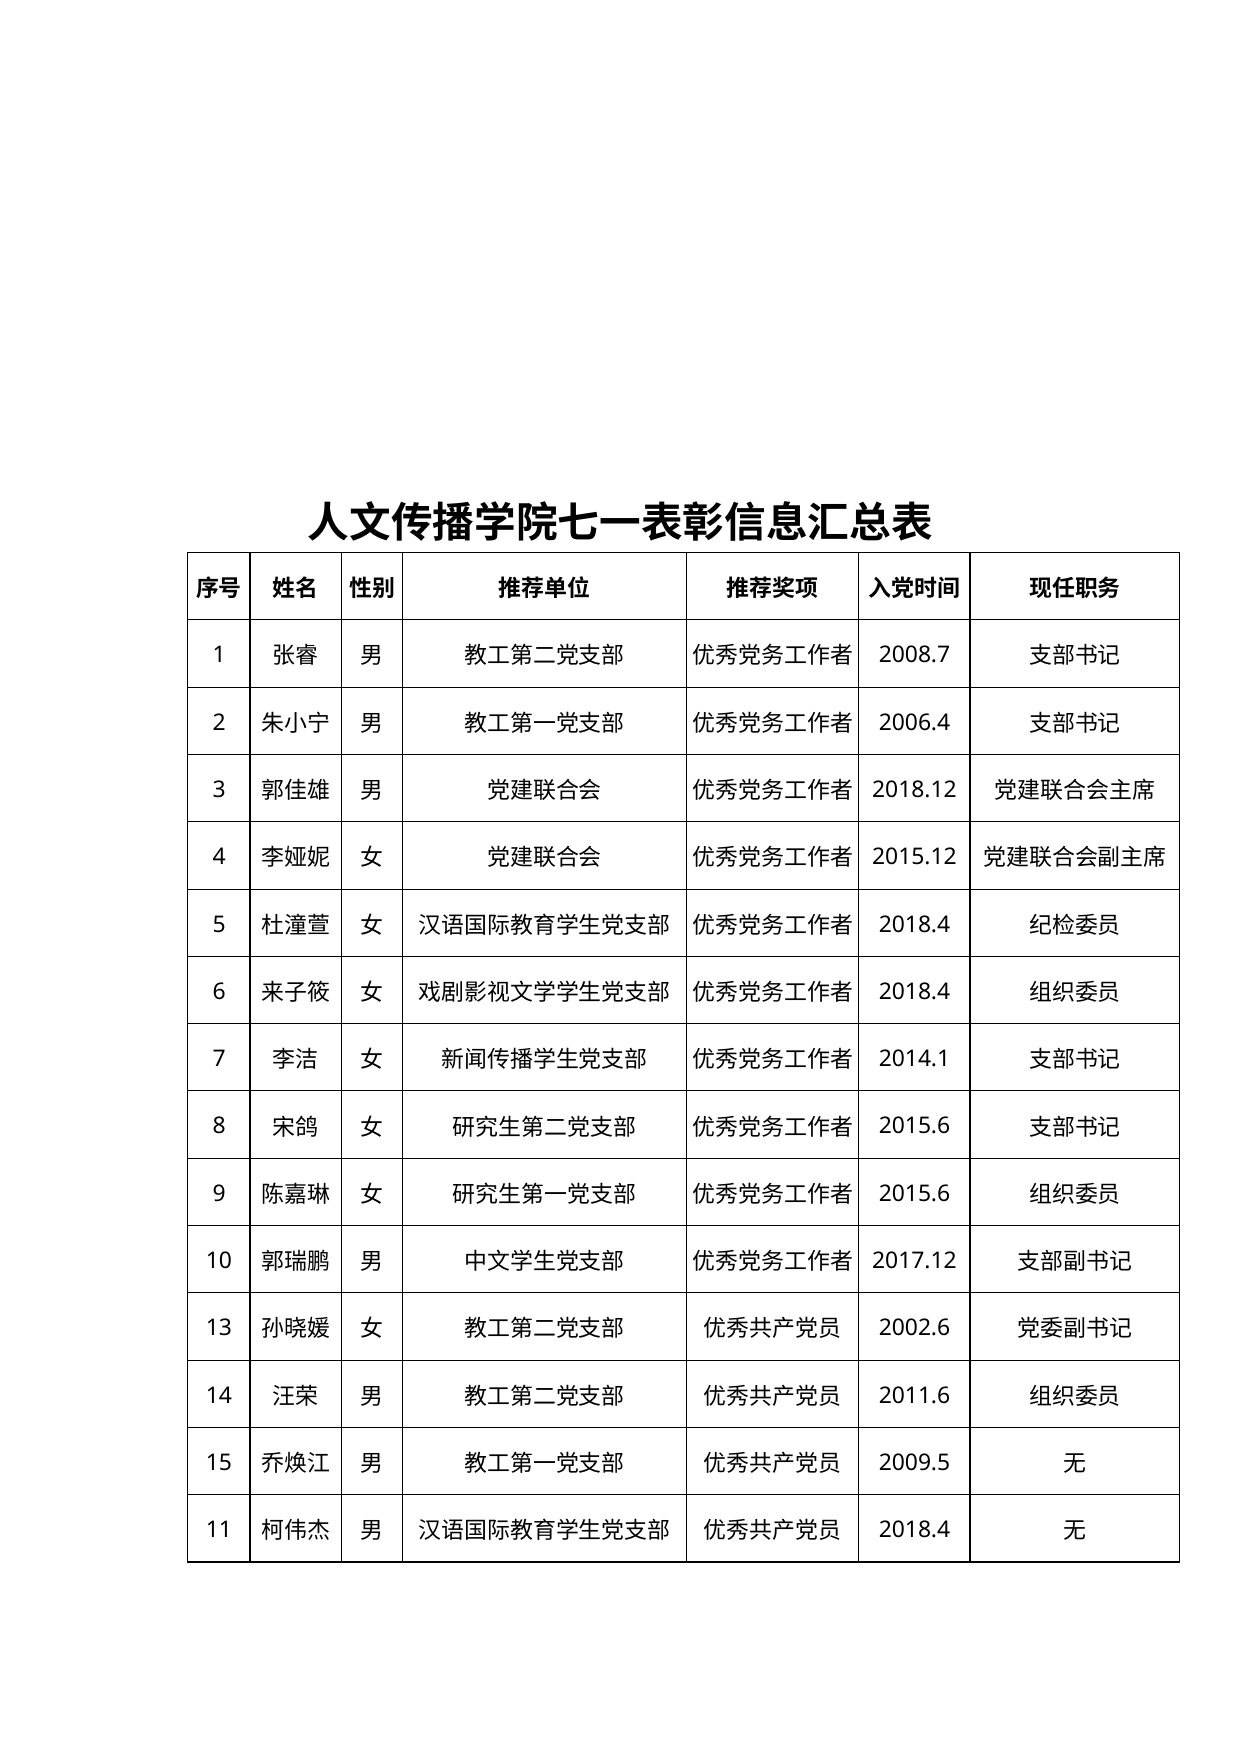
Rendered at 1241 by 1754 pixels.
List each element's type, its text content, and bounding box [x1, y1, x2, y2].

table_cell 戏剧影视文学学生党支部 [403, 957, 686, 1023]
table_cell 2017.12 [859, 1226, 969, 1292]
table_cell 来子筱 [251, 957, 341, 1023]
table_cell 组织委员 [971, 1361, 1179, 1427]
table_header 性别 [342, 553, 402, 619]
table_header 姓名 [251, 553, 341, 619]
table_cell 支部书记 [971, 1024, 1179, 1090]
table_cell 2006.4 [859, 688, 969, 754]
table_cell 朱小宁 [251, 688, 341, 754]
table_cell 无 [971, 1495, 1179, 1561]
table_cell 党建联合会副主席 [971, 822, 1179, 888]
table_cell 组织委员 [971, 957, 1179, 1023]
table_cell 女 [342, 1091, 402, 1158]
table_cell 男 [342, 1495, 402, 1561]
table_header 现任职务 [971, 553, 1179, 619]
table_cell 男 [342, 1428, 402, 1494]
table_cell 2018.4 [859, 890, 969, 956]
table_cell 5 [188, 890, 249, 956]
table_cell 陈嘉琳 [251, 1159, 341, 1225]
table_cell 优秀党务工作者 [687, 1024, 858, 1090]
table_cell 14 [188, 1361, 249, 1427]
table_cell 新闻传播学生党支部 [403, 1024, 686, 1090]
table_cell 1 [188, 620, 249, 687]
table_cell 9 [188, 1159, 249, 1225]
table_cell 孙晓媛 [251, 1293, 341, 1359]
table_cell 2011.6 [859, 1361, 969, 1427]
table_cell 女 [342, 1024, 402, 1090]
table_cell 2008.7 [859, 620, 969, 687]
table_cell 张睿 [251, 620, 341, 687]
table_cell 2015.6 [859, 1159, 969, 1225]
table_cell 8 [188, 1091, 249, 1158]
table_cell 党建联合会 [403, 822, 686, 888]
table_cell 汉语国际教育学生党支部 [403, 1495, 686, 1561]
table_cell 男 [342, 1361, 402, 1427]
table_cell 男 [342, 688, 402, 754]
table_cell 男 [342, 1226, 402, 1292]
table_cell 教工第二党支部 [403, 620, 686, 687]
table_cell 2002.6 [859, 1293, 969, 1359]
table_cell 李娅妮 [251, 822, 341, 888]
table_cell 2014.1 [859, 1024, 969, 1090]
table_cell 优秀党务工作者 [687, 957, 858, 1023]
table_header 序号 [188, 553, 249, 619]
table_cell 2015.12 [859, 822, 969, 888]
table_cell 教工第二党支部 [403, 1293, 686, 1359]
table_cell 郭佳雄 [251, 755, 341, 821]
table_cell 教工第二党支部 [403, 1361, 686, 1427]
table_cell 研究生第一党支部 [403, 1159, 686, 1225]
table_cell 党委副书记 [971, 1293, 1179, 1359]
table_cell 优秀党务工作者 [687, 1091, 858, 1158]
table_cell 郭瑞鹏 [251, 1226, 341, 1292]
table_cell 6 [188, 957, 249, 1023]
table_cell 10 [188, 1226, 249, 1292]
table_cell 党建联合会主席 [971, 755, 1179, 821]
table_cell 柯伟杰 [251, 1495, 341, 1561]
table_header 推荐奖项 [687, 553, 858, 619]
table_cell 7 [188, 1024, 249, 1090]
table_cell 优秀共产党员 [687, 1293, 858, 1359]
table_cell 无 [971, 1428, 1179, 1494]
table_cell 15 [188, 1428, 249, 1494]
table_cell 教工第一党支部 [403, 688, 686, 754]
table_cell 汪荣 [251, 1361, 341, 1427]
table_cell 支部书记 [971, 620, 1179, 687]
table_cell 2009.5 [859, 1428, 969, 1494]
table_cell 11 [188, 1495, 249, 1561]
table_header 入党时间 [859, 553, 969, 619]
table_cell 优秀共产党员 [687, 1361, 858, 1427]
table_cell 优秀共产党员 [687, 1495, 858, 1561]
table_cell 优秀党务工作者 [687, 1159, 858, 1225]
table_cell 2018.12 [859, 755, 969, 821]
table_cell 4 [188, 822, 249, 888]
table_cell 女 [342, 1293, 402, 1359]
table_cell 优秀共产党员 [687, 1428, 858, 1494]
text 人文传播学院七一表彰信息汇总表 [187, 487, 1053, 552]
table_cell 13 [188, 1293, 249, 1359]
table_cell 男 [342, 620, 402, 687]
table_cell 女 [342, 957, 402, 1023]
table_cell 支部书记 [971, 688, 1179, 754]
table_cell 中文学生党支部 [403, 1226, 686, 1292]
table_cell 男 [342, 755, 402, 821]
table_cell 乔焕江 [251, 1428, 341, 1494]
table_cell 研究生第二党支部 [403, 1091, 686, 1158]
table_cell 优秀党务工作者 [687, 1226, 858, 1292]
table_cell 教工第一党支部 [403, 1428, 686, 1494]
table_cell 优秀党务工作者 [687, 755, 858, 821]
table_cell 支部书记 [971, 1091, 1179, 1158]
table_cell 优秀党务工作者 [687, 620, 858, 687]
table_cell 2 [188, 688, 249, 754]
table_cell 纪检委员 [971, 890, 1179, 956]
table_cell 李洁 [251, 1024, 341, 1090]
table_cell 党建联合会 [403, 755, 686, 821]
table_cell 优秀党务工作者 [687, 688, 858, 754]
table_cell 宋鸽 [251, 1091, 341, 1158]
table_header 推荐单位 [403, 553, 686, 619]
table_cell 2018.4 [859, 957, 969, 1023]
table_cell 女 [342, 1159, 402, 1225]
table_cell 优秀党务工作者 [687, 822, 858, 888]
table_cell 支部副书记 [971, 1226, 1179, 1292]
table_cell 优秀党务工作者 [687, 890, 858, 956]
table_cell 女 [342, 890, 402, 956]
table_cell 2018.4 [859, 1495, 969, 1561]
table_cell 汉语国际教育学生党支部 [403, 890, 686, 956]
table_cell 3 [188, 755, 249, 821]
table_cell 杜潼萱 [251, 890, 341, 956]
table_cell 2015.6 [859, 1091, 969, 1158]
table_cell 女 [342, 822, 402, 888]
table_cell 组织委员 [971, 1159, 1179, 1225]
